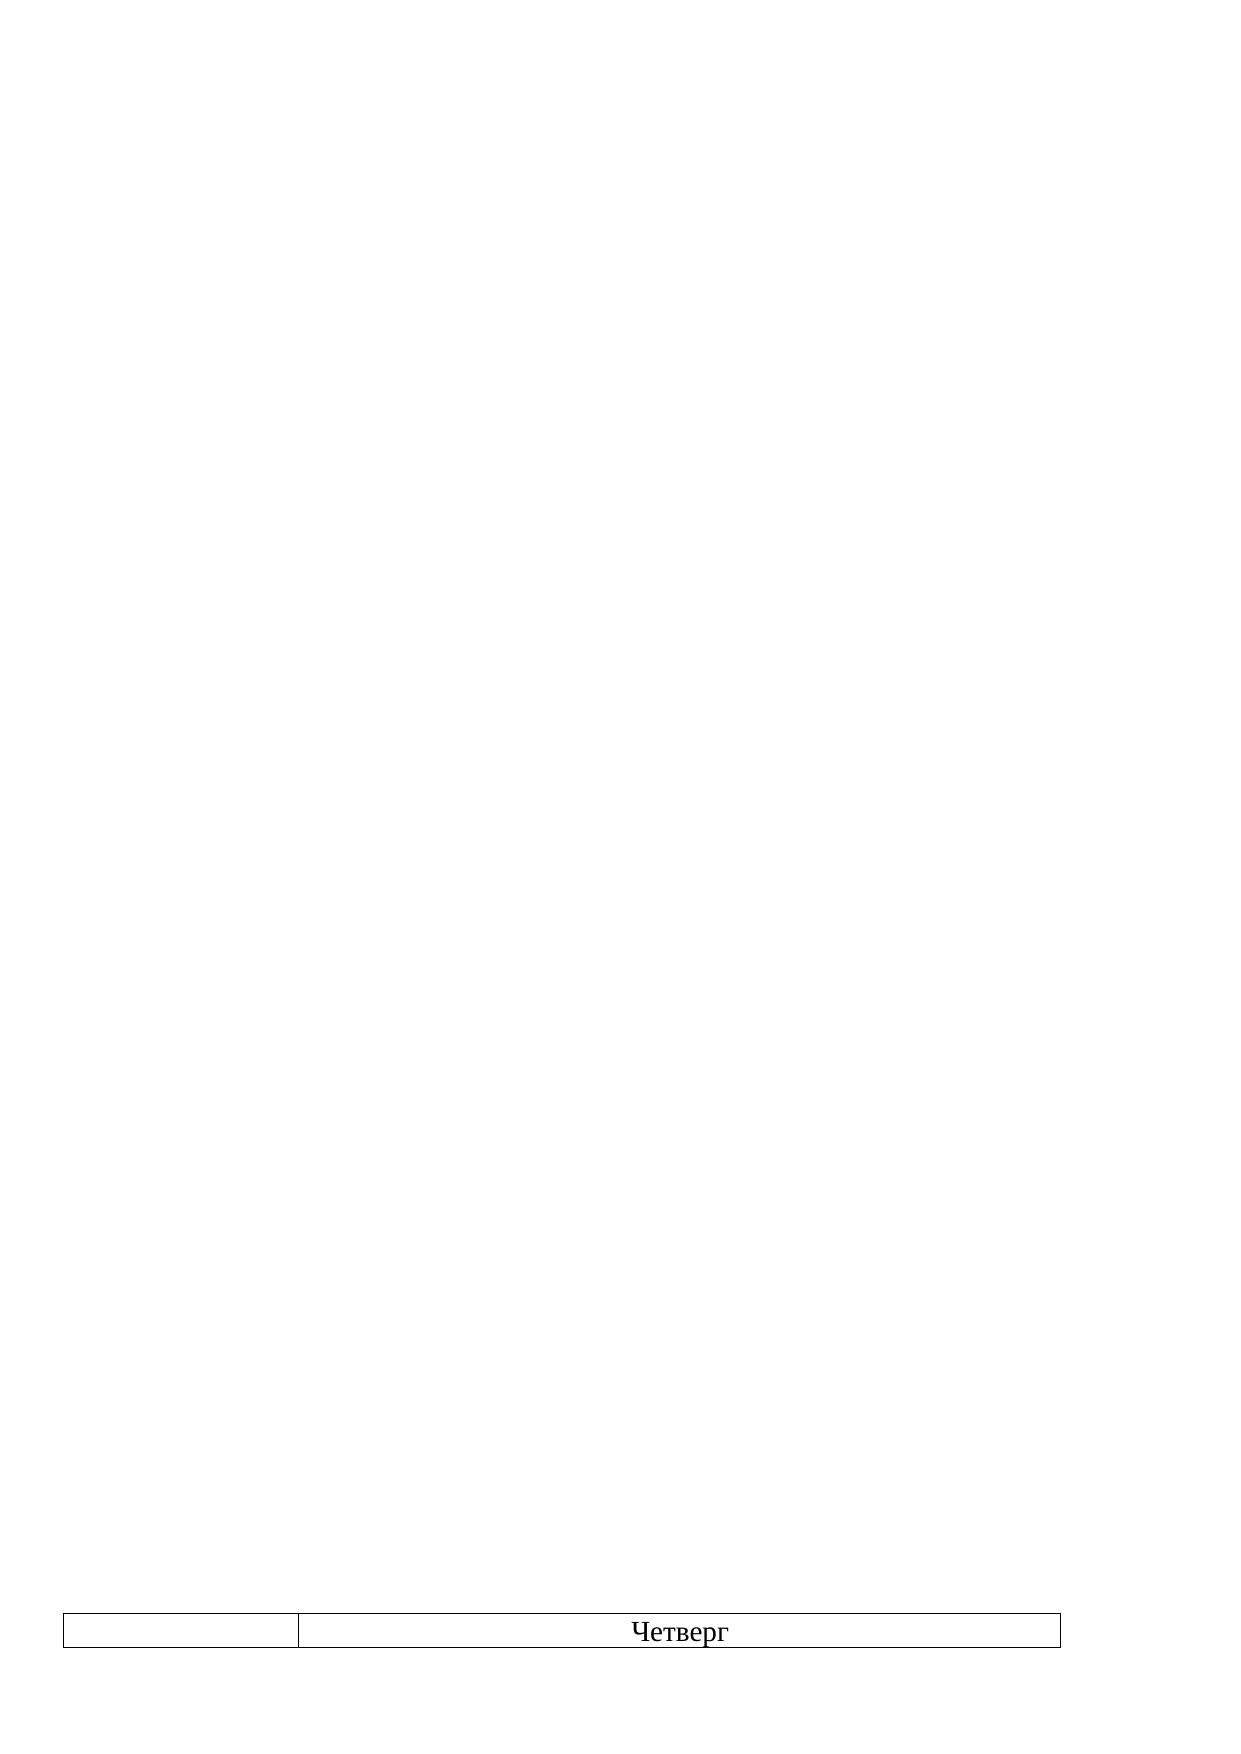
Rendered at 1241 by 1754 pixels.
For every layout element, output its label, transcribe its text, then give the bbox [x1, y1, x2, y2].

table_header Четверг [299, 1614, 1060, 1647]
table_header [64, 1614, 298, 1647]
